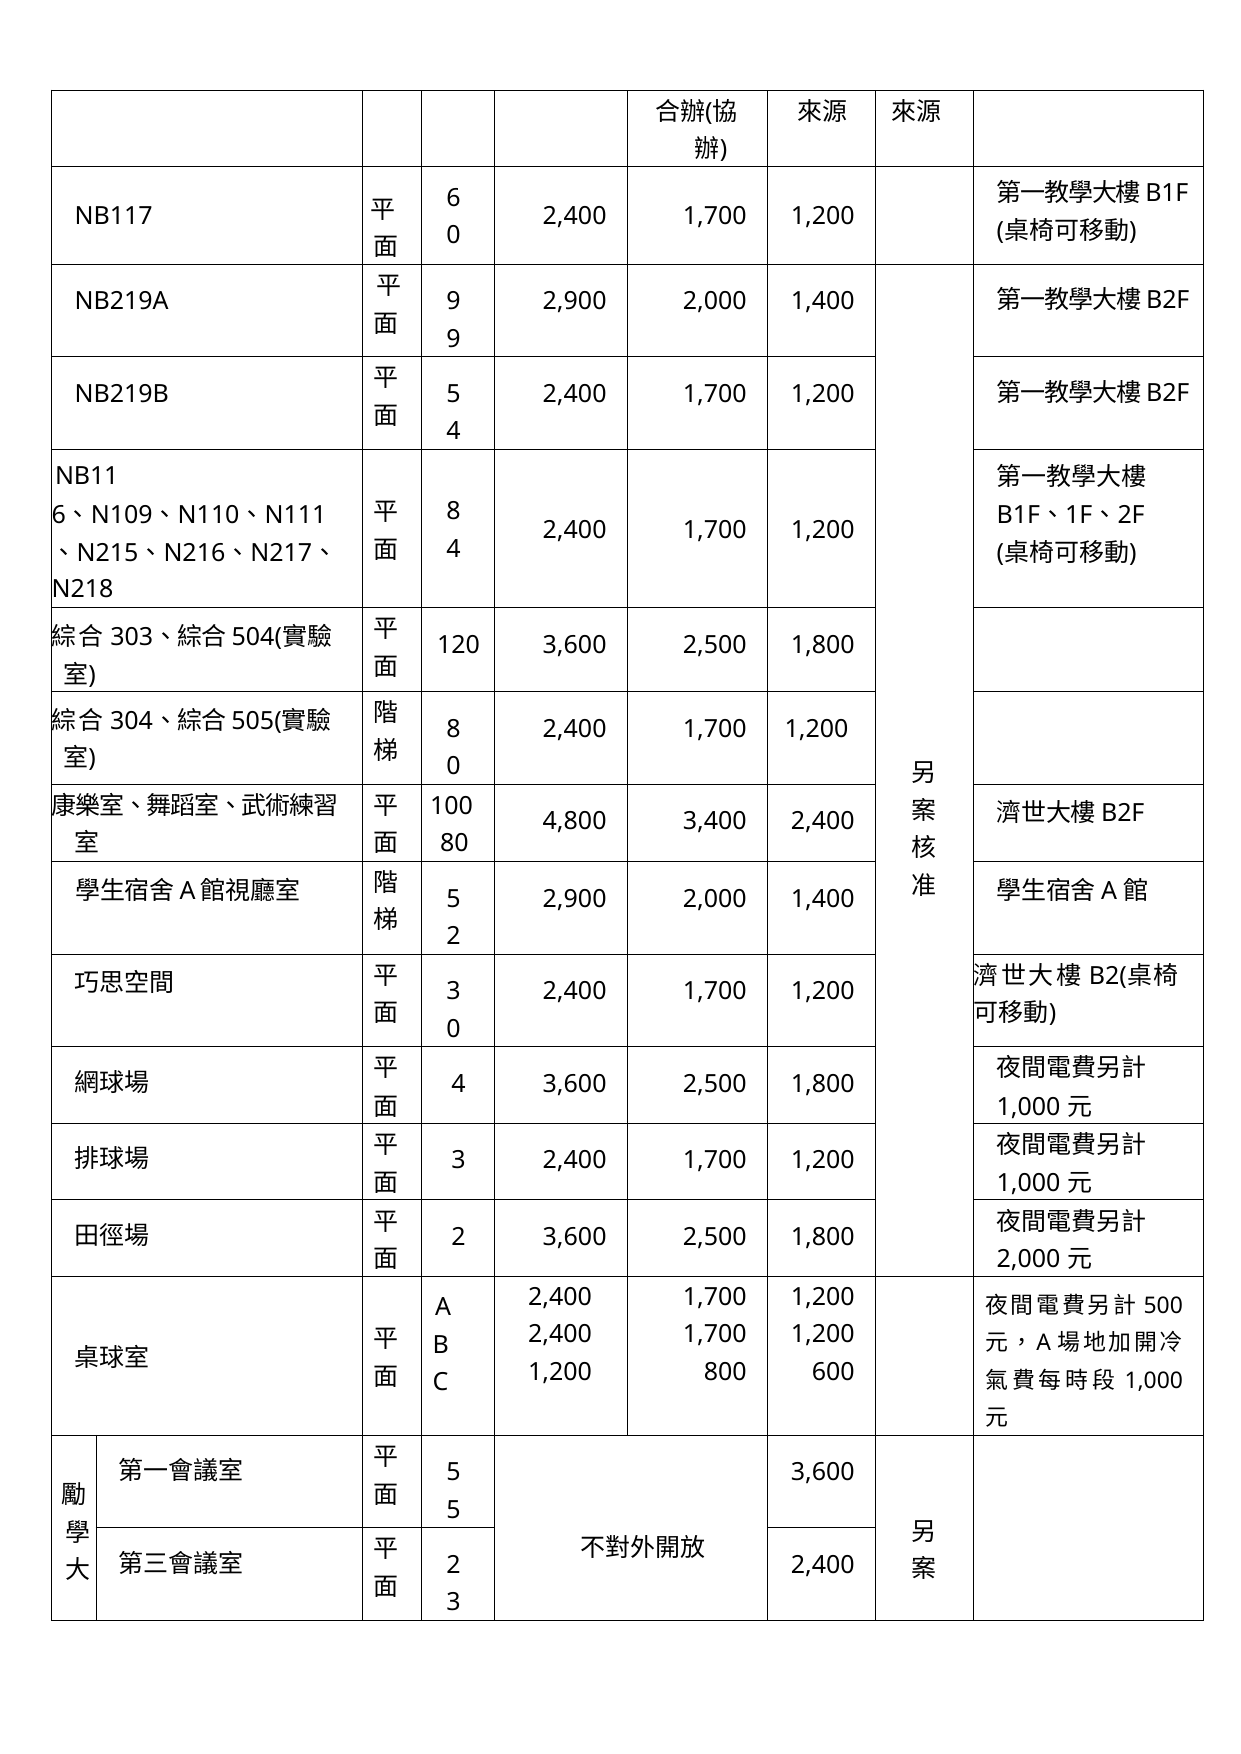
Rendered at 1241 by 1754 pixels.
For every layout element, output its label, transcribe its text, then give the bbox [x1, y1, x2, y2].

table_cell 綜合304、綜合505(實驗室) [52, 692, 362, 783]
table_cell 夜間電費另計 1,000 元 [974, 1124, 1203, 1199]
table_cell 2,400 [495, 357, 627, 449]
table_cell 3,600 [495, 1047, 627, 1123]
table_cell 2,500 [628, 1047, 767, 1123]
table_cell [876, 167, 973, 263]
table_cell 1,800 [768, 1047, 875, 1123]
table_cell 另案核准 [876, 265, 973, 1276]
table_cell 階 梯 [363, 692, 421, 783]
table_cell 1,700 [628, 692, 767, 783]
table_cell 第一教學大樓 B1F、1F、2F (桌椅可移動) [974, 450, 1203, 607]
table_cell 平 面 [363, 1436, 421, 1527]
table_cell [876, 1277, 973, 1435]
table_cell 2,400 [495, 1124, 627, 1199]
table_cell 平 面 [363, 785, 421, 861]
table_cell 100 80 [422, 785, 494, 861]
table_cell 120 [422, 608, 494, 691]
table_cell 桌球室 [52, 1277, 362, 1435]
table_cell 3,600 [768, 1436, 875, 1527]
table_cell 1,700 [628, 167, 767, 263]
table_cell 30 [422, 955, 494, 1046]
table_cell 23 [422, 1528, 494, 1620]
table_cell 1,800 [768, 608, 875, 691]
table_cell 2,400 [495, 955, 627, 1046]
table_cell 2,400 [495, 450, 627, 607]
table_cell 勵學大樓 [52, 1436, 96, 1620]
table_cell 1,200 [768, 450, 875, 607]
table_cell 第一會議室 [97, 1436, 362, 1527]
table_cell 階 梯 [363, 862, 421, 953]
table_cell 2,000 [628, 265, 767, 356]
table_cell 1,200 [768, 167, 875, 263]
table_cell 學生宿舍 A 館 [974, 862, 1203, 953]
table_cell 2,000 [628, 862, 767, 953]
table_cell 1,200 1,200 600 [768, 1277, 875, 1435]
table_cell 平 面 [363, 1047, 421, 1123]
table_cell 1,200 [768, 955, 875, 1046]
table_cell 夜間電費另計500元，A場地加開冷氣費每時段1,000元 [974, 1277, 1203, 1435]
table_cell 1,200 [768, 692, 875, 783]
table_cell 巧思空間 [52, 955, 362, 1046]
table_cell 2,900 [495, 265, 627, 356]
table_cell 夜間電費另計 2,000 元 [974, 1200, 1203, 1276]
table_cell 52 [422, 862, 494, 953]
table_cell 2,400 [768, 1528, 875, 1620]
table_cell 55 [422, 1436, 494, 1527]
table_cell 濟世大樓B2(桌椅 可移動) [974, 955, 1203, 1046]
table_cell 有經費 來源 [768, 91, 875, 166]
table_cell 3,600 [495, 1200, 627, 1276]
table_cell 第一教學大樓 B2F [974, 357, 1203, 449]
table_cell NB116、N109、N110、N111、N215、N216、N217、N218 [52, 450, 362, 607]
table_cell 1,800 [768, 1200, 875, 1276]
table_cell NB117 [52, 167, 362, 263]
table_cell 1,700 [628, 450, 767, 607]
table_cell 54 [422, 357, 494, 449]
table_cell 3 [422, 1124, 494, 1199]
table_cell 平 面 [363, 265, 421, 356]
table_cell 平 面 [363, 955, 421, 1046]
table_cell 綜合303、綜合504(實驗室) [52, 608, 362, 691]
table_cell NB219A [52, 265, 362, 356]
table_cell 平 面 [363, 608, 421, 691]
table_cell [974, 692, 1203, 783]
table_cell [974, 608, 1203, 691]
table_cell 學生宿舍A館視廳室 [52, 862, 362, 953]
table_cell 第一教學大樓 B2F [974, 265, 1203, 356]
table_cell 排球場 [52, 1124, 362, 1199]
table_cell 2,500 [628, 608, 767, 691]
table_cell [974, 1436, 1203, 1620]
table_cell 1,400 [768, 862, 875, 953]
table_cell 1,700 [628, 955, 767, 1046]
table_cell 夜間電費另計 1,000 元 [974, 1047, 1203, 1123]
table_cell 60 [422, 167, 494, 263]
table_cell 另案核准 [876, 1436, 973, 1620]
table_cell 無經費 來源 [876, 91, 973, 166]
table_cell 平 面 [363, 1200, 421, 1276]
table_cell 2,400 [495, 692, 627, 783]
table_cell 平面 [363, 167, 421, 263]
table_cell 1,700 [628, 1124, 767, 1199]
table_cell 第一教學大樓 B1F (桌椅可移動) [974, 167, 1203, 263]
table_cell 平 面 [363, 1277, 421, 1435]
table_cell 3,400 [628, 785, 767, 861]
table_cell 80 [422, 692, 494, 783]
table_cell 平面 [363, 450, 421, 607]
table_cell 平 面 [363, 1528, 421, 1620]
table_cell 2,900 [495, 862, 627, 953]
table_cell 4 [422, 1047, 494, 1123]
table_cell 1,400 [768, 265, 875, 356]
table_cell 網球場 [52, 1047, 362, 1123]
table_cell 2,500 [628, 1200, 767, 1276]
table_cell 濟世大樓 B2F [974, 785, 1203, 861]
table_cell 康樂室、舞蹈室、武術練習室 [52, 785, 362, 861]
table_cell 4,800 [495, 785, 627, 861]
table_cell 2,400 [768, 785, 875, 861]
table_cell 平 面 [363, 357, 421, 449]
table_cell 3,600 [495, 608, 627, 691]
table_cell A B C [422, 1277, 494, 1435]
table_cell 2 [422, 1200, 494, 1276]
table_cell NB219B [52, 357, 362, 449]
table_cell 2,400 2,400 1,200 [495, 1277, 627, 1435]
table_cell 99 [422, 265, 494, 356]
table_cell 1,700 1,700 800 [628, 1277, 767, 1435]
table_cell 1,700 [628, 357, 767, 449]
table_cell 田徑場 [52, 1200, 362, 1276]
table_cell 84 [422, 450, 494, 607]
table_cell 平 面 [363, 1124, 421, 1199]
table_cell 2,400 [495, 167, 627, 263]
table_cell 1,200 [768, 357, 875, 449]
table_cell 不對外開放 [495, 1436, 767, 1620]
table_cell 1,200 [768, 1124, 875, 1199]
table_cell 第三會議室 [97, 1528, 362, 1620]
